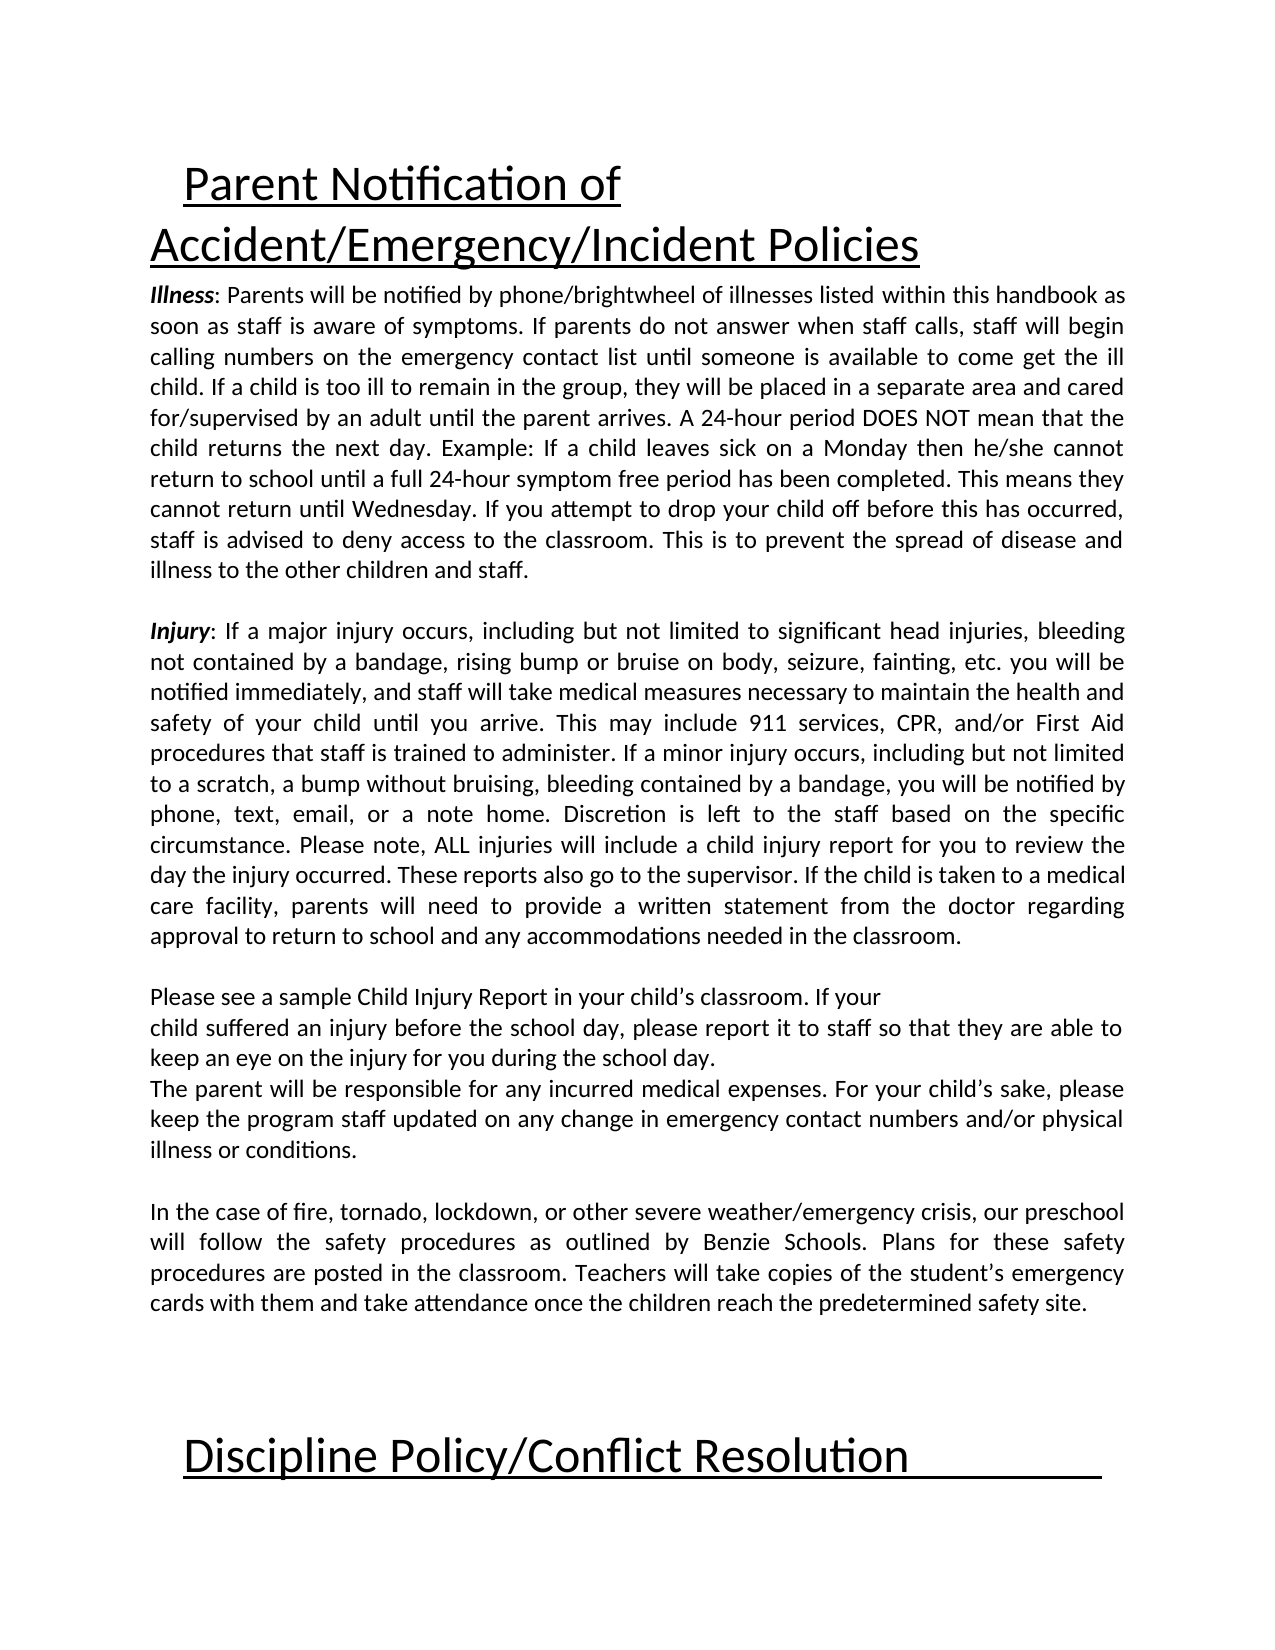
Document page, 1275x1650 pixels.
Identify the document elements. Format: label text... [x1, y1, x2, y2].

text Please see a sample Child Injury Report in your child’s classroom. If your [150, 981, 1144, 1012]
text child suffered an injury before the school day, please report it to staff so that they are able to keep an eye on the injury for you during the school day. [150, 1012, 1124, 1073]
text In the case of fire, tornado, lockdown, or other severe weather/emergency crisis, our preschool will follow the safety procedures as outlined by Benzie Schools. Plans for these safety procedures are posted in the classroom. Teachers will take copies of the student’s emergency cards with them and take attendance once the children reach the predetermined safety site. [150, 1196, 1126, 1318]
text Injury: If a major injury occurs, including but not limited to significant head injuries, bleeding not contained by a bandage, rising bump or bruise on body, seizure, fainting, etc. you will be notified immediately, and staff will take medical measures necessary to maintain the health and safety of your child until you arrive. This may include 911 services, CPR, and/or First Aid procedures that staff is trained to administer. If a minor injury occurs, including but not limited to a scratch, a bump without bruising, bleeding contained by a bandage, you will be notified by phone, text, email, or a note home. Discretion is left to the staff based on the specific circumstance. Please note, ALL injuries will include a child injury report for you to review the day the injury occurred. These reports also go to the supervisor. If the child is taken to a medical care facility, parents will need to provide a written statement from the doctor regarding approval to return to school and any accommodations needed in the classroom. [150, 615, 1127, 951]
text The parent will be responsible for any incurred medical expenses. For your child’s sake, please keep the program staff updated on any change in emergency contact numbers and/or physical illness or conditions. [150, 1073, 1126, 1165]
text Illness: Parents will be notified by phone/brightwheel of illnesses listed within this handbook as soon as staff is aware of symptoms. If parents do not answer when staff calls, staff will begin calling numbers on the emergency contact list until someone is available to come get the ill child. If a child is too ill to remain in the group, they will be placed in a separate area and cared for/supervised by an adult until the parent arrives. A 24-hour period DOES NOT mean that the child returns the next day. Example: If a child leaves sick on a Monday then he/she cannot return to school until a full 24-hour symptom free period has been completed. This means they cannot return until Wednesday. If you attempt to drop your child off before this has occurred, staff is advised to deny access to the classroom. This is to prevent the spread of disease and illness to the other children and staff. [150, 279, 1126, 585]
subtitle Parent Notification of Accident/Emergency/Incident Policies [150, 152, 1044, 274]
subtitle Discipline Policy/Conflict Resolution [150, 1424, 1144, 1485]
